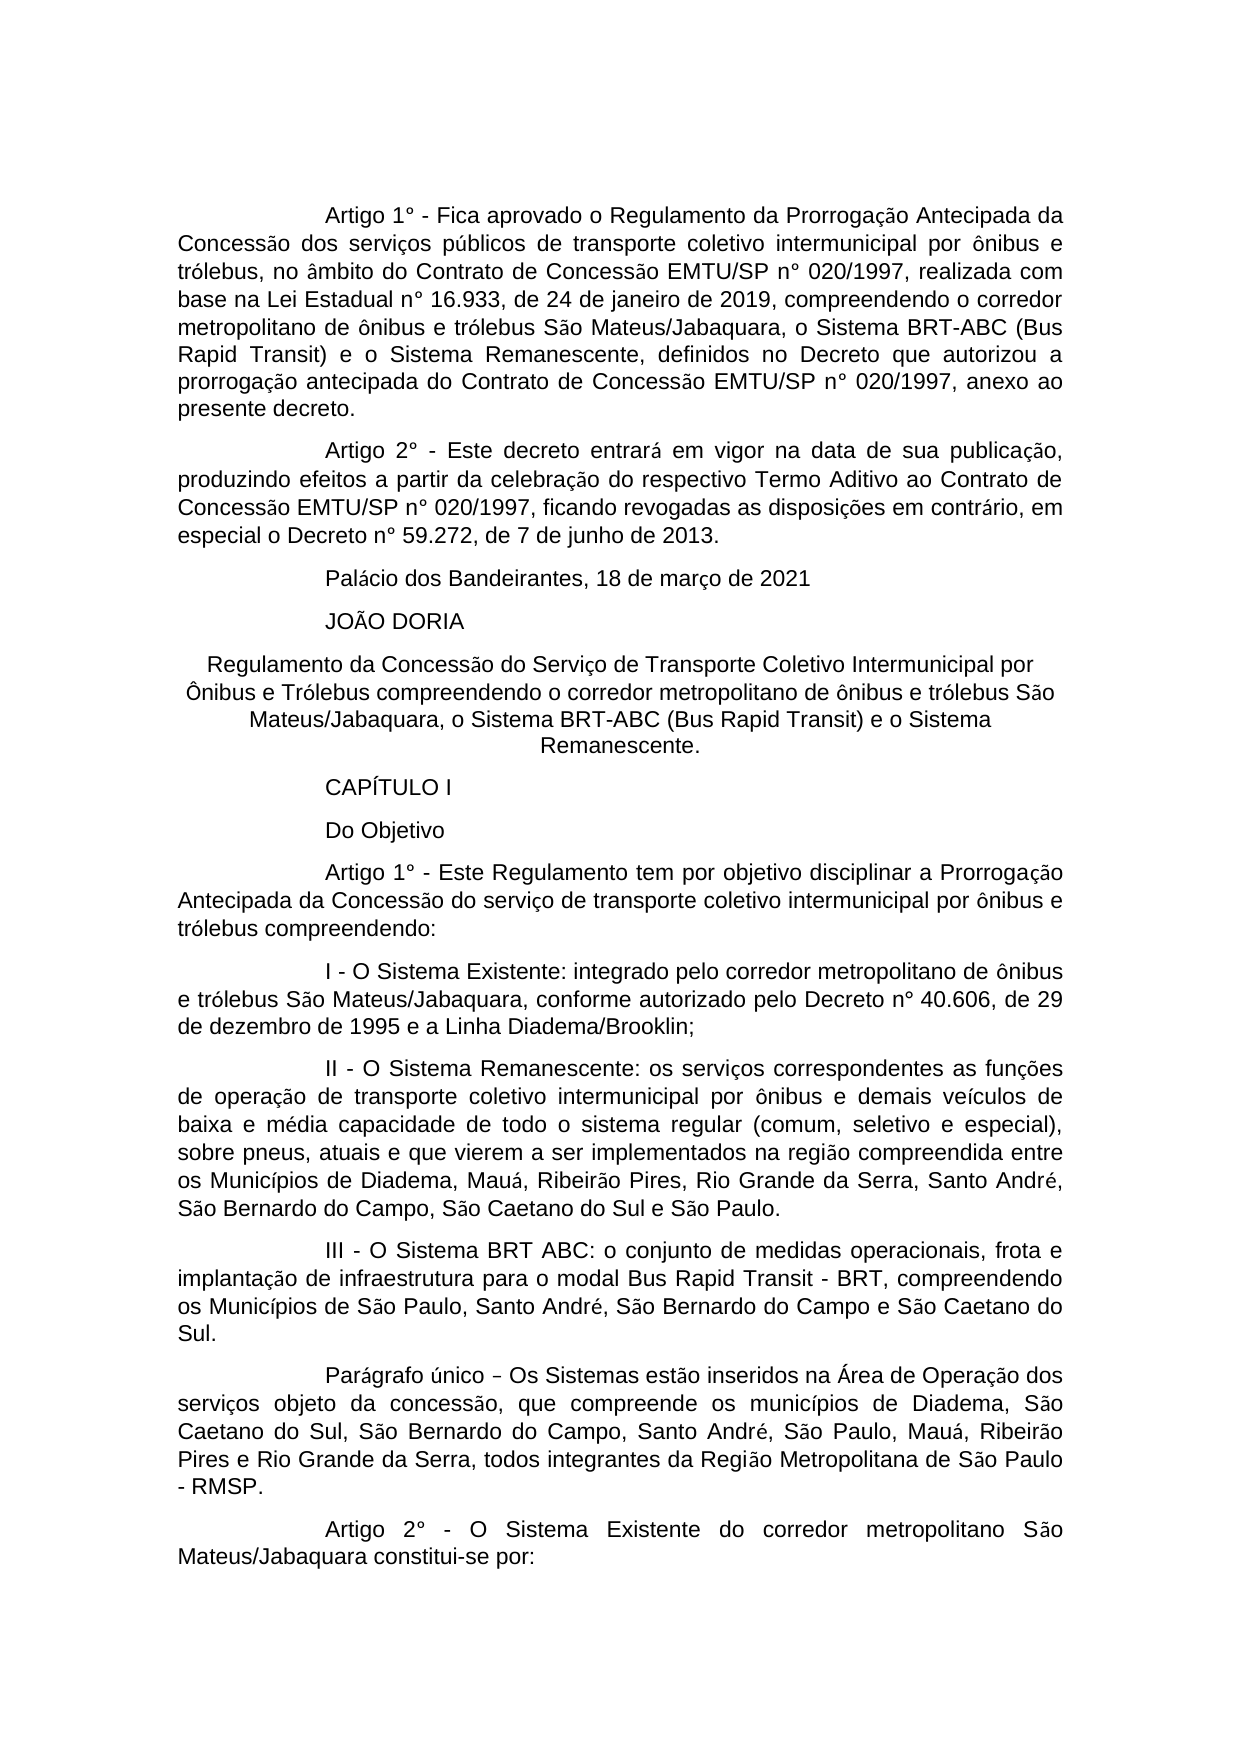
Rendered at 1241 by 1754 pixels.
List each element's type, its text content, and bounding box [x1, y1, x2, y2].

text Artigo 1º - Este Regulamento tem por objetivo disciplinar a Prorrogação Antecipada da Concessão do serviço de transporte coletivo intermunicipal por ônibus e trólebus compreendendo: [177, 858, 1063, 942]
text Do Objetivo [177, 817, 1063, 843]
text CAPÍTULO I [177, 773, 1063, 802]
text Regulamento da Concessão do Serviço de Transporte Coletivo Intermunicipal por Ônibus e Trólebus compreendendo o corredor metropolitano de ônibus e trólebus São Mateus/Jabaquara, o Sistema BRT-ABC (Bus Rapid Transit) e o Sistema Remanescente. [177, 650, 1063, 758]
text Artigo 2º - O Sistema Existente do corredor metropolitano São Mateus/Jabaquara constitui-se por: [177, 1515, 1063, 1569]
text Artigo 2º - Este decreto entrará em vigor na data de sua publicação, produzindo efeitos a partir da celebração do respectivo Termo Aditivo ao Contrato de Concessão EMTU/SP nº 020/1997, ficando revogadas as disposições em contrário, em especial o Decreto nº 59.272, de 7 de junho de 2013. [177, 437, 1063, 549]
text I - O Sistema Existente: integrado pelo corredor metropolitano de ônibus e trólebus São Mateus/Jabaquara, conforme autorizado pelo Decreto n° 40.606, de 29 de dezembro de 1995 e a Linha Diadema/Brooklin; [177, 957, 1063, 1039]
text III - O Sistema BRT ABC: o conjunto de medidas operacionais, frota e implantação de infraestrutura para o modal Bus Rapid Transit - BRT, compreendendo os Municípios de São Paulo, Santo André, São Bernardo do Campo e São Caetano do Sul. [177, 1237, 1063, 1346]
text Artigo 1º - Fica aprovado o Regulamento da Prorrogação Antecipada da Concessão dos serviços públicos de transporte coletivo intermunicipal por ônibus e trólebus, no âmbito do Contrato de Concessão EMTU/SP nº 020/1997, realizada com base na Lei Estadual nº 16.933, de 24 de janeiro de 2019, compreendendo o corredor metropolitano de ônibus e trólebus São Mateus/Jabaquara, o Sistema BRT-ABC (Bus Rapid Transit) e o Sistema Remanescente, definidos no Decreto que autorizou a prorrogação antecipada do Contrato de Concessão EMTU/SP nº 020/1997, anexo ao presente decreto. [177, 201, 1063, 422]
text Parágrafo único – Os Sistemas estão inseridos na Área de Operação dos serviços objeto da concessão, que compreende os municípios de Diadema, São Caetano do Sul, São Bernardo do Campo, Santo André, São Paulo, Mauá, Ribeirão Pires e Rio Grande da Serra, todos integrantes da Região Metropolitana de São Paulo - RMSP. [177, 1361, 1063, 1500]
text Palácio dos Bandeirantes, 18 de março de 2021 [177, 564, 1063, 592]
text JOÃO DORIA [177, 607, 1063, 635]
text II - O Sistema Remanescente: os serviços correspondentes as funções de operação de transporte coletivo intermunicipal por ônibus e demais veículos de baixa e média capacidade de todo o sistema regular (comum, seletivo e especial), sobre pneus, atuais e que vierem a ser implementados na região compreendida entre os Municípios de Diadema, Mauá, Ribeirão Pires, Rio Grande da Serra, Santo André, São Bernardo do Campo, São Caetano do Sul e São Paulo. [177, 1054, 1063, 1222]
